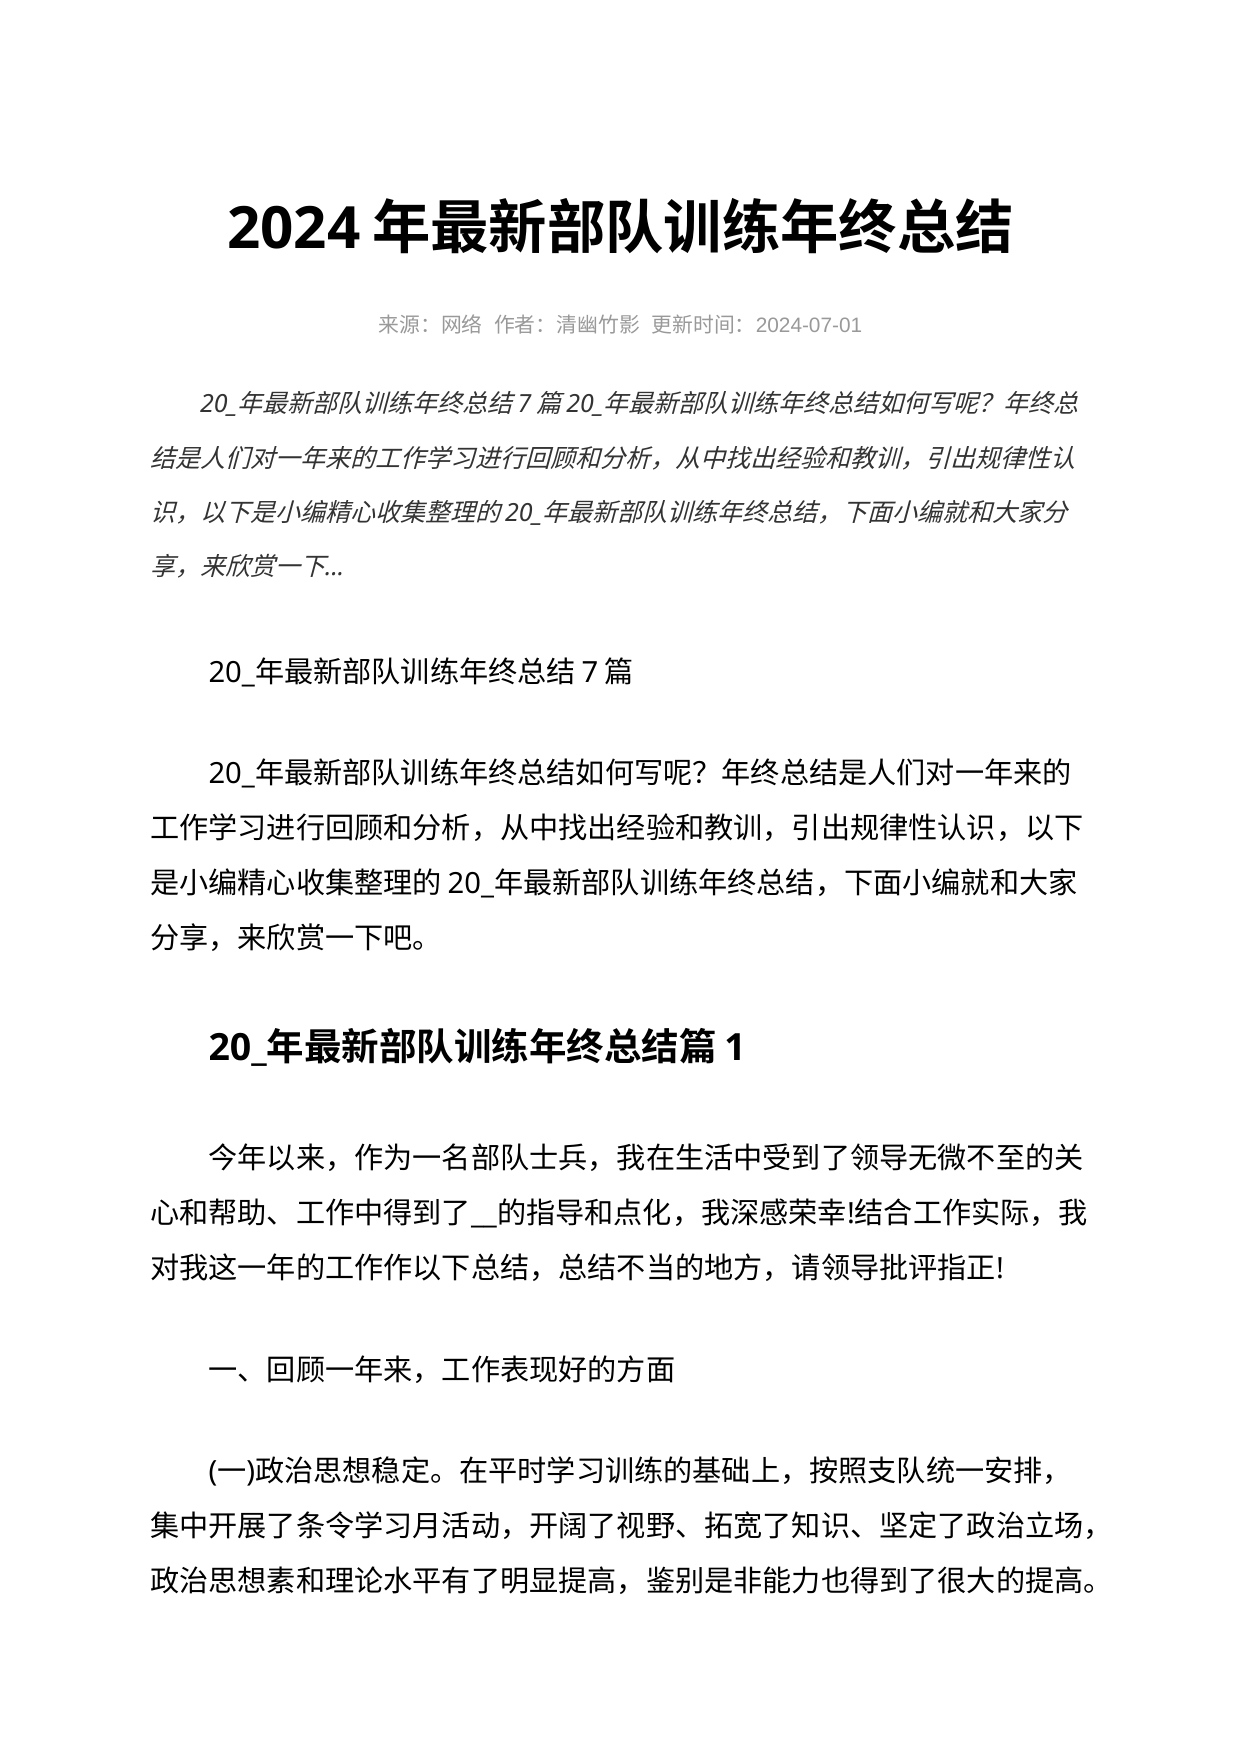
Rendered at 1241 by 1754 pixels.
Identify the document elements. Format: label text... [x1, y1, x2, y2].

text 20_年最新部队训练年终总结7篇20_年最新部队训练年终总结如何写呢？年终总结是人们对一年来的工作学习进行回顾和分析，从中找出经验和教训，引出规律性认识，以下是小编精心收集整理的20_年最新部队训练年终总结，下面小编就和大家分享，来欣赏一下... [150, 384, 1090, 583]
text 20_年最新部队训练年终总结如何写呢？年终总结是人们对一年来的工作学习进行回顾和分析，从中找出经验和教训，引出规律性认识，以下是小编精心收集整理的20_年最新部队训练年终总结，下面小编就和大家分享，来欣赏一下吧。 [150, 750, 1090, 957]
text 来源：网络 作者：清幽竹影 更新时间：2024-07-01 [150, 313, 1090, 337]
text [150, 1448, 1090, 1600]
text 今年以来，作为一名部队士兵，我在生活中受到了领导无微不至的关心和帮助、工作中得到了__的指导和点化，我深感荣幸!结合工作实际，我对我这一年的工作作以下总结，总结不当的地方，请领导批评指正! [150, 1134, 1090, 1287]
subtitle 2024年最新部队训练年终总结 [150, 181, 1090, 266]
text 20_年最新部队训练年终总结7篇 [150, 648, 1090, 691]
text 一、回顾一年来，工作表现好的方面 [150, 1346, 1090, 1388]
text 20_年最新部队训练年终总结篇1 [150, 1017, 1090, 1071]
